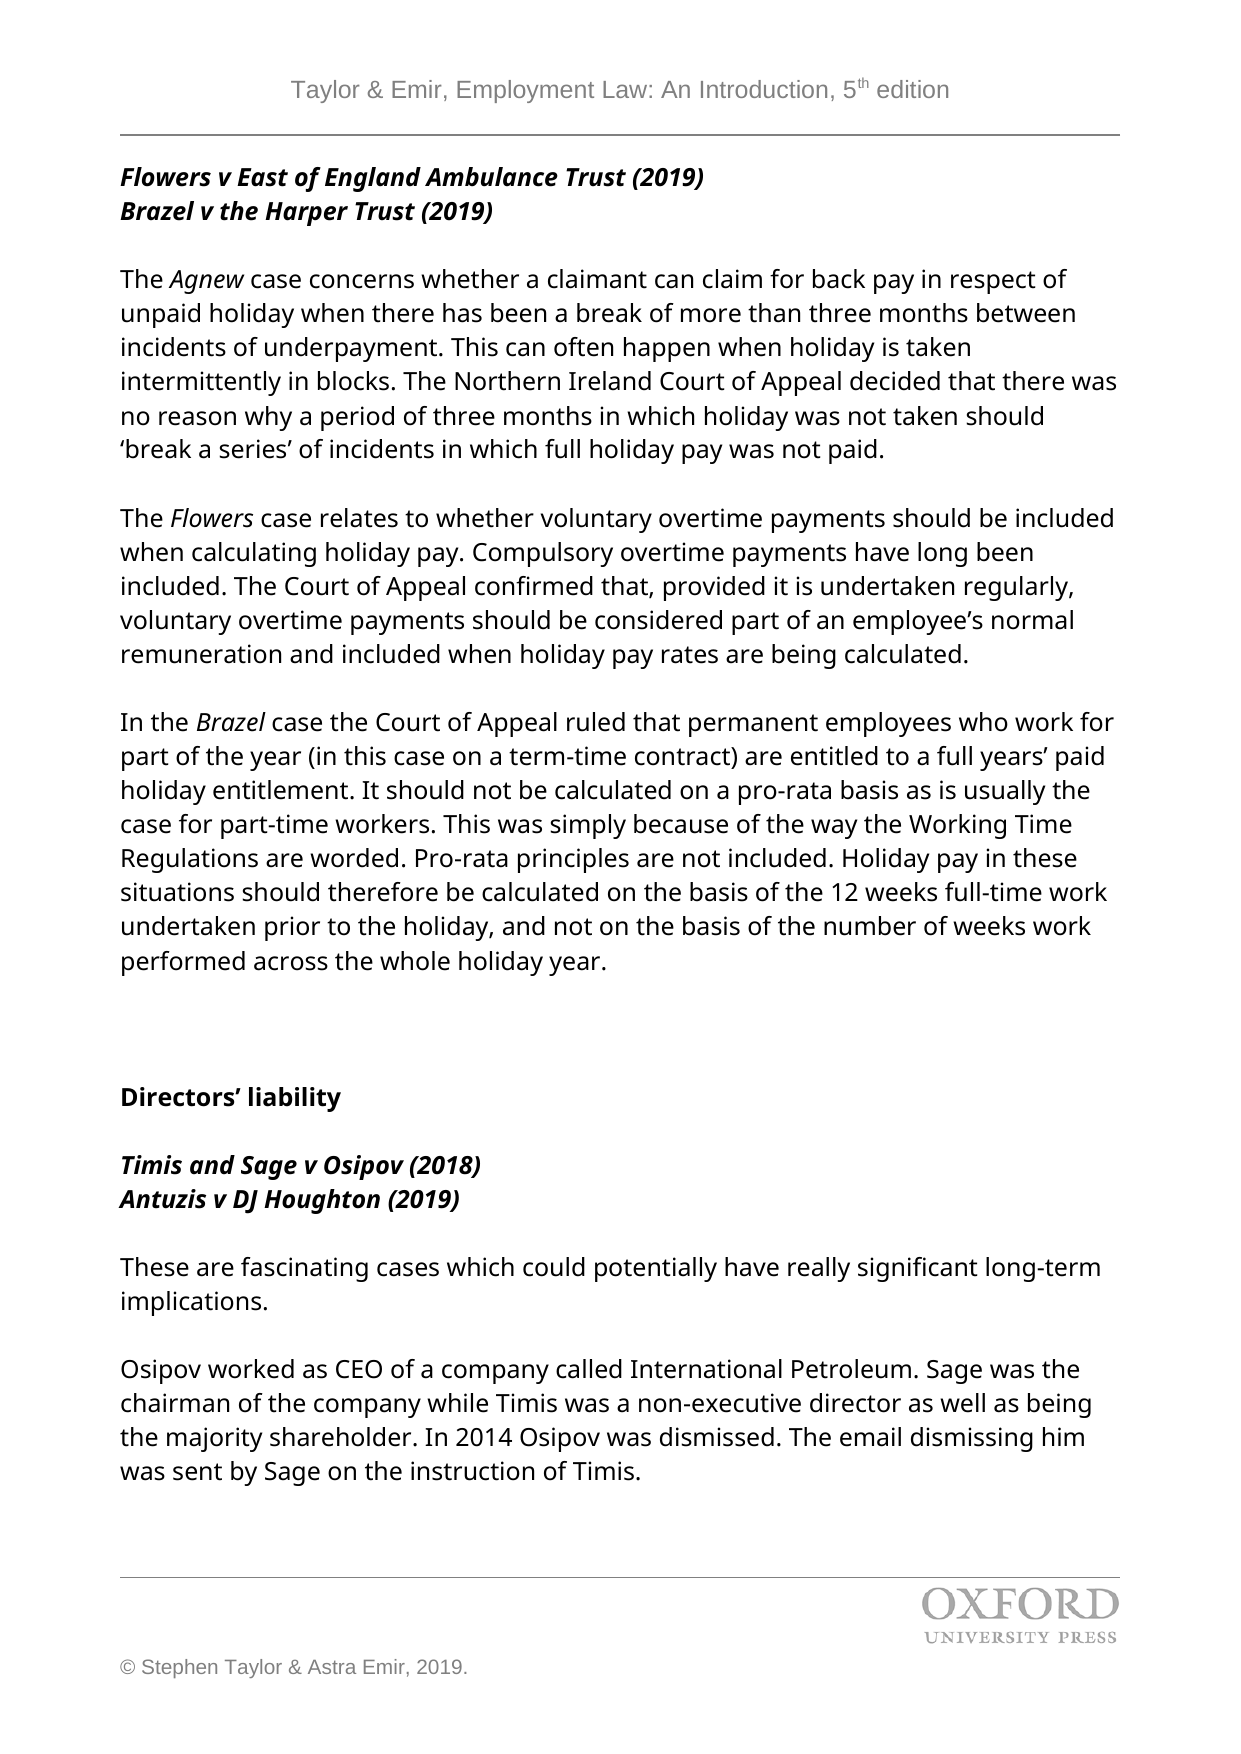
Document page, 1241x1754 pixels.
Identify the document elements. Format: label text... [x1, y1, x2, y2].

text In the Brazel case the Court of Appeal ruled that permanent employees who work for part of the year (in this case on a term-time contract) are entitled to a full years’ paid holiday entitlement. It should not be calculated on a pro-rata basis as is usually the case for part-time workers. This was simply because of the way the Working Time Regulations are worded. Pro-rata principles are not included. Holiday pay in these situations should therefore be calculated on the basis of the 12 weeks full-time work undertaken prior to the holiday, and not on the basis of the number of weeks work performed across the whole holiday year. [120, 705, 1120, 977]
text Flowers v East of England Ambulance Trust (2019) [120, 160, 1120, 194]
text Timis and Sage v Osipov (2018) [120, 1147, 1120, 1182]
text The Flowers case relates to whether voluntary overtime payments should be included when calculating holiday pay. Compulsory overtime payments have long been included. The Court of Appeal confirmed that, provided it is undertaken regularly, voluntary overtime payments should be considered part of an employee’s normal remuneration and included when holiday pay rates are being calculated. [120, 500, 1120, 671]
text Osipov worked as CEO of a company called International Petroleum. Sage was the chairman of the company while Timis was a non-executive director as well as being the majority shareholder. In 2014 Osipov was dismissed. The email dismissing him was sent by Sage on the instruction of Timis. [120, 1352, 1120, 1488]
text Antuzis v DJ Houghton (2019) [120, 1182, 1120, 1216]
text Brazel v the Harper Trust (2019) [120, 194, 1120, 228]
text Directors’ liability [120, 1079, 1120, 1113]
text These are fascinating cases which could potentially have really significant long-term implications. [120, 1250, 1120, 1318]
text The Agnew case concerns whether a claimant can claim for back pay in respect of unpaid holiday when there has been a break of more than three months between incidents of underpayment. This can often happen when holiday is taken intermittently in blocks. The Northern Ireland Court of Appeal decided that there was no reason why a period of three months in which holiday was not taken should ‘break a series’ of incidents in which full holiday pay was not paid. [120, 262, 1120, 466]
picture [920, 1580, 1121, 1655]
